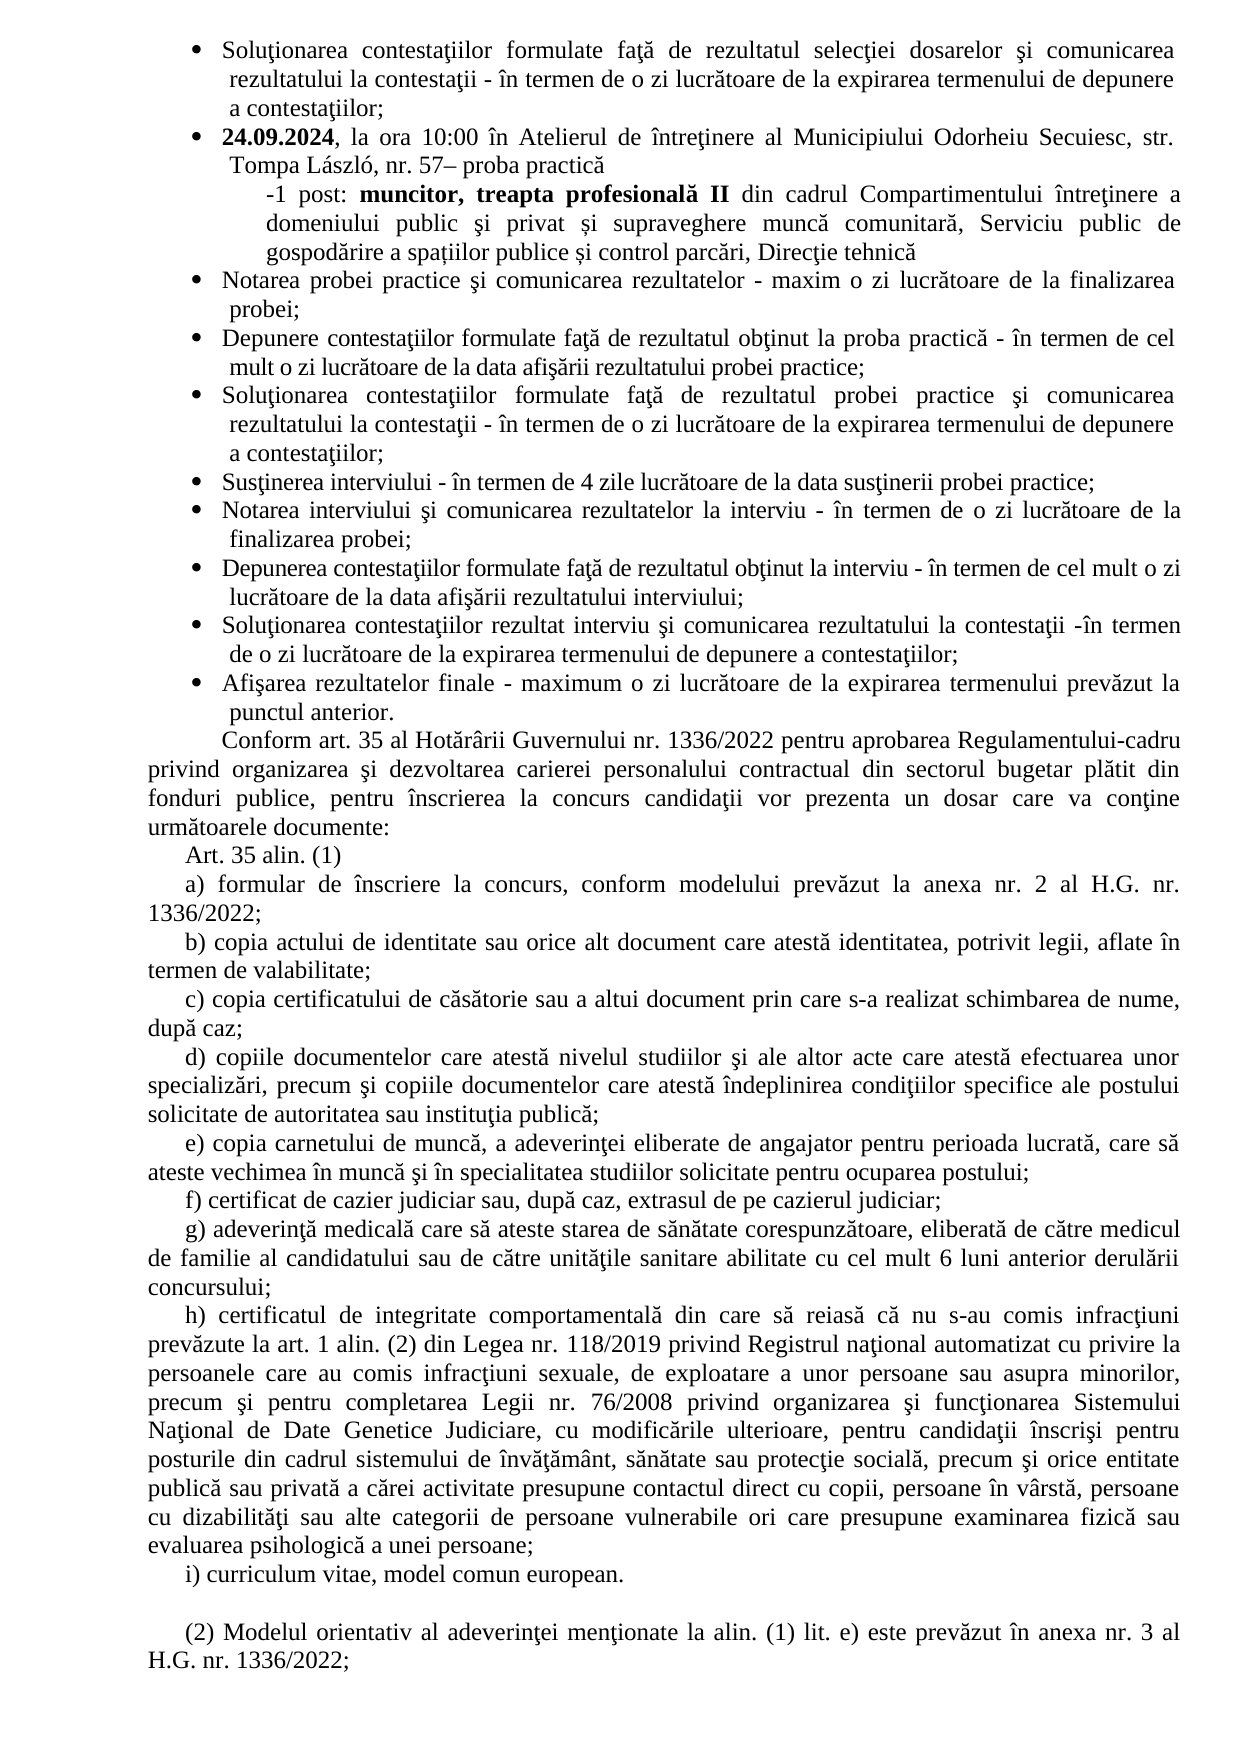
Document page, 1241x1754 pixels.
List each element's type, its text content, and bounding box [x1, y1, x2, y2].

list Afişarea rezultatelor finale - maximum o zi lucrătoare de la expirarea termenului prevăzut la punctul anterior. [192, 668, 1181, 725]
text i) curriculum vitae, model comun european. [148, 1559, 1181, 1588]
list Depunere contestaţiilor formulate faţă de rezultatul obţinut la proba practică - în termen de cel mult o zi lucrătoare de la data afişării rezultatului probei practice; [192, 323, 1175, 380]
list Soluţionarea contestaţiilor formulate faţă de rezultatul selecţiei dosarelor şi comunicarea rezultatului la contestaţii - în termen de o zi lucrătoare de la expirarea termenului de depunere a contestaţiilor; [192, 35, 1175, 122]
list Notarea probei practice şi comunicarea rezultatelor - maxim o zi lucrătoare de la finalizarea probei; [192, 265, 1175, 323]
text a) formular de înscriere la concurs, conform modelului prevăzut la anexa nr. 2 al H.G. nr. 1336/2022; [148, 869, 1181, 927]
list Soluţionarea contestaţiilor formulate faţă de rezultatul probei practice şi comunicarea rezultatului la contestaţii - în termen de o zi lucrătoare de la expirarea termenului de depunere a contestaţiilor; [192, 380, 1175, 467]
text h) certificatul de integritate comportamentală din care să reiasă că nu s-au comis infracţiuni prevăzute la art. 1 alin. (2) din Legea nr. 118/2019 privind Registrul naţional automatizat cu privire la persoanele care au comis infracţiuni sexuale, de exploatare a unor persoane sau asupra minorilor, precum şi pentru completarea Legii nr. 76/2008 privind organizarea şi funcţionarea Sistemului Naţional de Date Genetice Judiciare, cu modificările ulterioare, pentru candidaţii înscrişi pentru posturile din cadrul sistemului de învăţământ, sănătate sau protecţie socială, precum şi orice entitate publică sau privată a cărei activitate presupune contactul direct cu copii, persoane în vârstă, persoane cu dizabilităţi sau alte categorii de persoane vulnerabile ori care presupune examinarea fizică sau evaluarea psihologică a unei persoane; [148, 1300, 1181, 1559]
list Notarea interviului şi comunicarea rezultatelor la interviu - în termen de o zi lucrătoare de la finalizarea probei; [192, 495, 1181, 553]
text d) copiile documentelor care atestă nivelul studiilor şi ale altor acte care atestă efectuarea unor specializări, precum şi copiile documentelor care atestă îndeplinirea condiţiilor specifice ale postului solicitate de autoritatea sau instituţia publică; [148, 1042, 1181, 1128]
list 24.09.2024, la ora 10:00 în Atelierul de întreţinere al Municipiului Odorheiu Secuiesc, str. Tompa László, nr. 57– proba practică [192, 122, 1175, 179]
text f) certificat de cazier judiciar sau, după caz, extrasul de pe cazierul judiciar; [148, 1185, 1181, 1214]
text Conform art. 35 al Hotărârii Guvernului nr. 1336/2022 pentru aprobarea Regulamentului-cadru privind organizarea şi dezvoltarea carierei personalului contractual din sectorul bugetar plătit din fonduri publice, pentru înscrierea la concurs candidaţii vor prezenta un dosar care va conţine următoarele documente: [148, 725, 1181, 840]
text Art. 35 alin. (1) [148, 840, 1181, 869]
text (2) Modelul orientativ al adeverinţei menţionate la alin. (1) lit. e) este prevăzut în anexa nr. 3 al H.G. nr. 1336/2022; [148, 1617, 1181, 1674]
text b) copia actului de identitate sau orice alt document care atestă identitatea, potrivit legii, aflate în termen de valabilitate; [148, 927, 1181, 984]
text c) copia certificatului de căsătorie sau a altui document prin care s-a realizat schimbarea de nume, după caz; [148, 984, 1181, 1042]
list Soluţionarea contestaţiilor rezultat interviu şi comunicarea rezultatului la contestaţii -în termen de o zi lucrătoare de la expirarea termenului de depunere a contestaţiilor; [192, 610, 1181, 668]
list Susţinerea interviului - în termen de 4 zile lucrătoare de la data susţinerii probei practice; [192, 467, 1175, 495]
list Depunerea contestaţiilor formulate faţă de rezultatul obţinut la interviu - în termen de cel mult o zi lucrătoare de la data afişării rezultatului interviului; [192, 553, 1181, 610]
text g) adeverinţă medicală care să ateste starea de sănătate corespunzătoare, eliberată de către medicul de familie al candidatului sau de către unităţile sanitare abilitate cu cel mult 6 luni anterior derulării concursului; [148, 1214, 1181, 1300]
text e) copia carnetului de muncă, a adeverinţei eliberate de angajator pentru perioada lucrată, care să ateste vechimea în muncă şi în specialitatea studiilor solicitate pentru ocuparea postului; [148, 1128, 1181, 1185]
